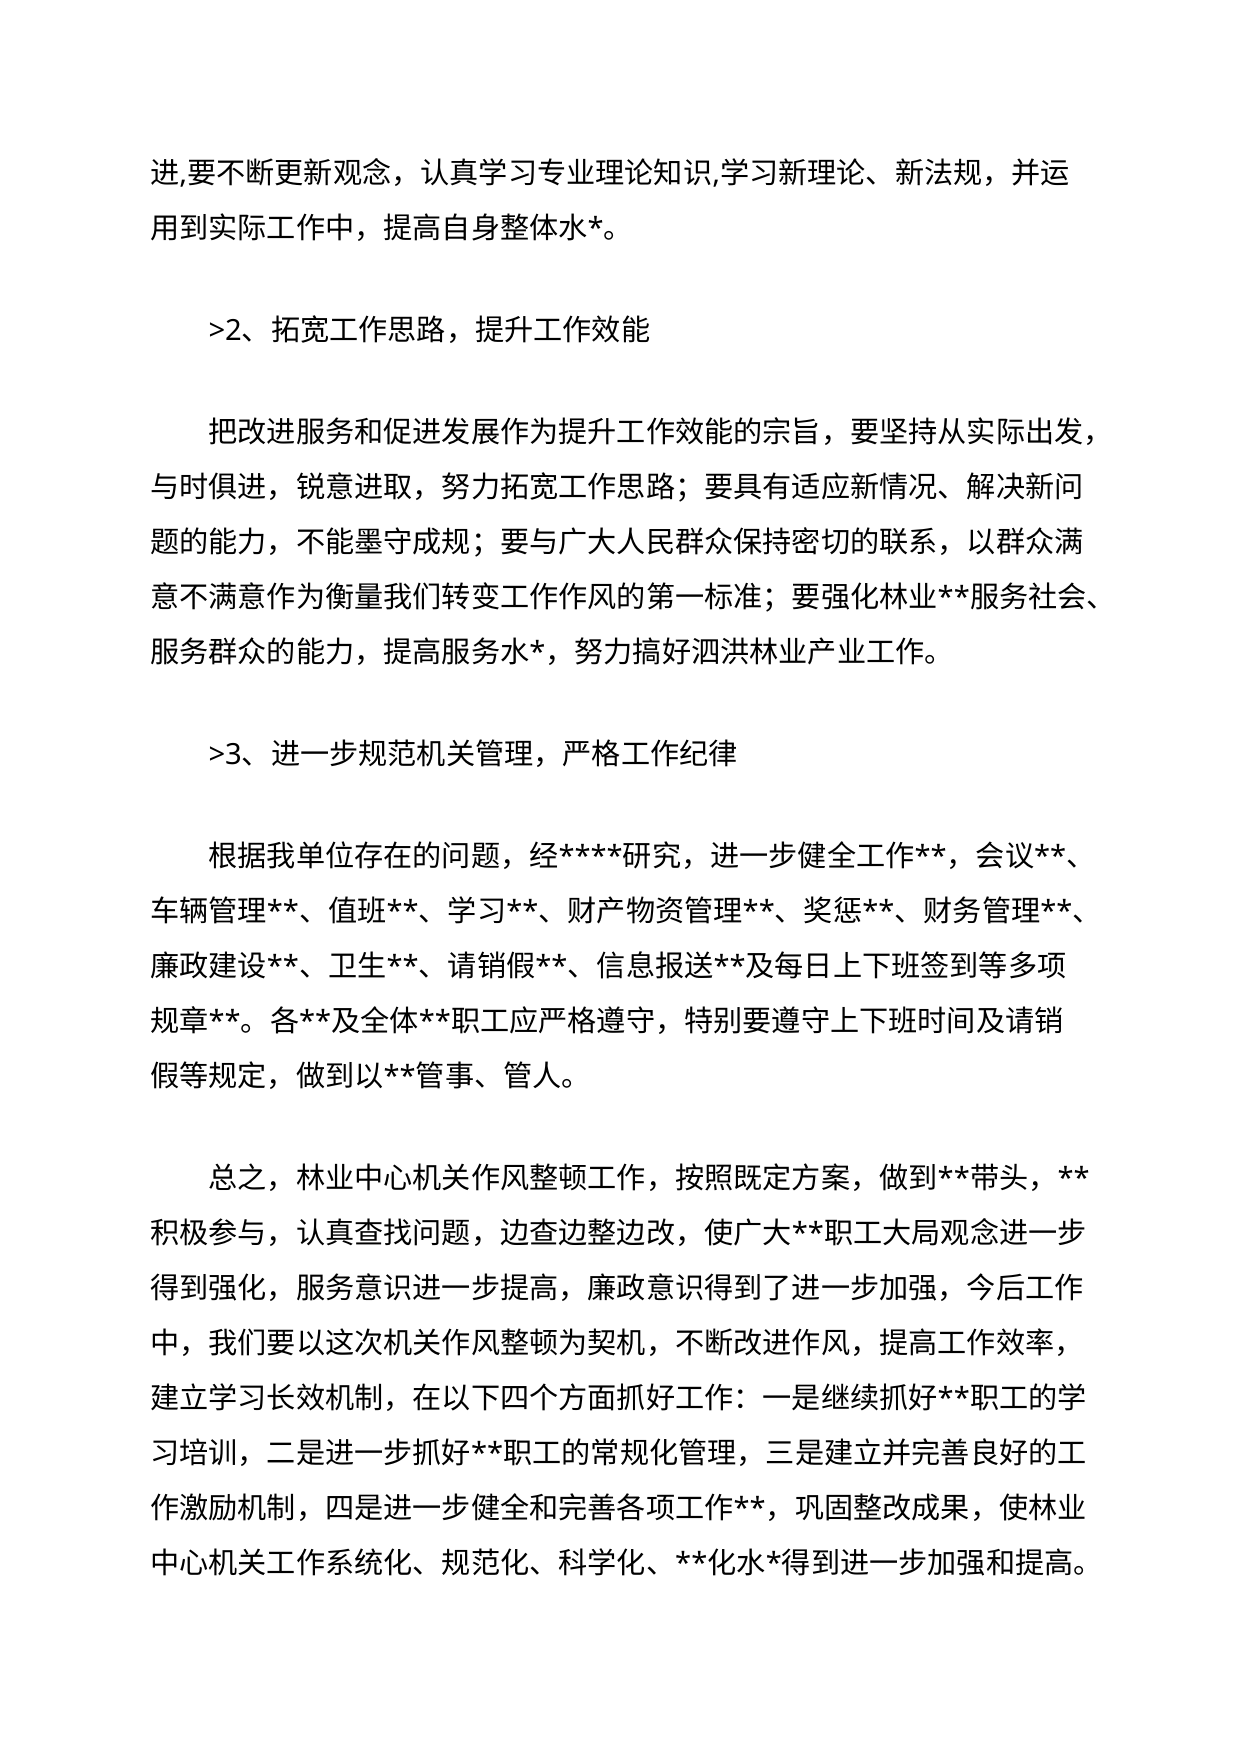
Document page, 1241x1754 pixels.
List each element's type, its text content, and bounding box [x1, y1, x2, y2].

text >3、进一步规范机关管理，严格工作纪律 [150, 731, 1090, 773]
text >2、拓宽工作思路，提升工作效能 [150, 307, 1090, 349]
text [150, 150, 1090, 247]
text 根据我单位存在的问题，经****研究，进一步健全工作**，会议**、车辆管理**、值班**、学习**、财产物资管理**、奖惩**、财务管理**、廉政建设**、卫生**、请销假**、信息报送**及每日上下班签到等多项规章**。各**及全体**职工应严格遵守，特别要遵守上下班时间及请销假等规定，做到以**管事、管人。 [150, 833, 1090, 1095]
text 总之，林业中心机关作风整顿工作，按照既定方案，做到**带头，**积极参与，认真查找问题，边查边整边改，使广大**职工大局观念进一步得到强化，服务意识进一步提高，廉政意识得到了进一步加强，今后工作中，我们要以这次机关作风整顿为契机，不断改进作风，提高工作效率，建立学习长效机制，在以下四个方面抓好工作：一是继续抓好**职工的学习培训，二是进一步抓好**职工的常规化管理，三是建立并完善良好的工作激励机制，四是进一步健全和完善各项工作**，巩固整改成果，使林业中心机关工作系统化、规范化、科学化、**化水*得到进一步加强和提高。 [150, 1154, 1090, 1582]
text 把改进服务和促进发展作为提升工作效能的宗旨，要坚持从实际出发，与时俱进，锐意进取，努力拓宽工作思路；要具有适应新情况、解决新问题的能力，不能墨守成规；要与广大人民群众保持密切的联系，以群众满意不满意作为衡量我们转变工作作风的第一标准；要强化林业**服务社会、服务群众的能力，提高服务水*，努力搞好泗洪林业产业工作。 [150, 409, 1090, 671]
